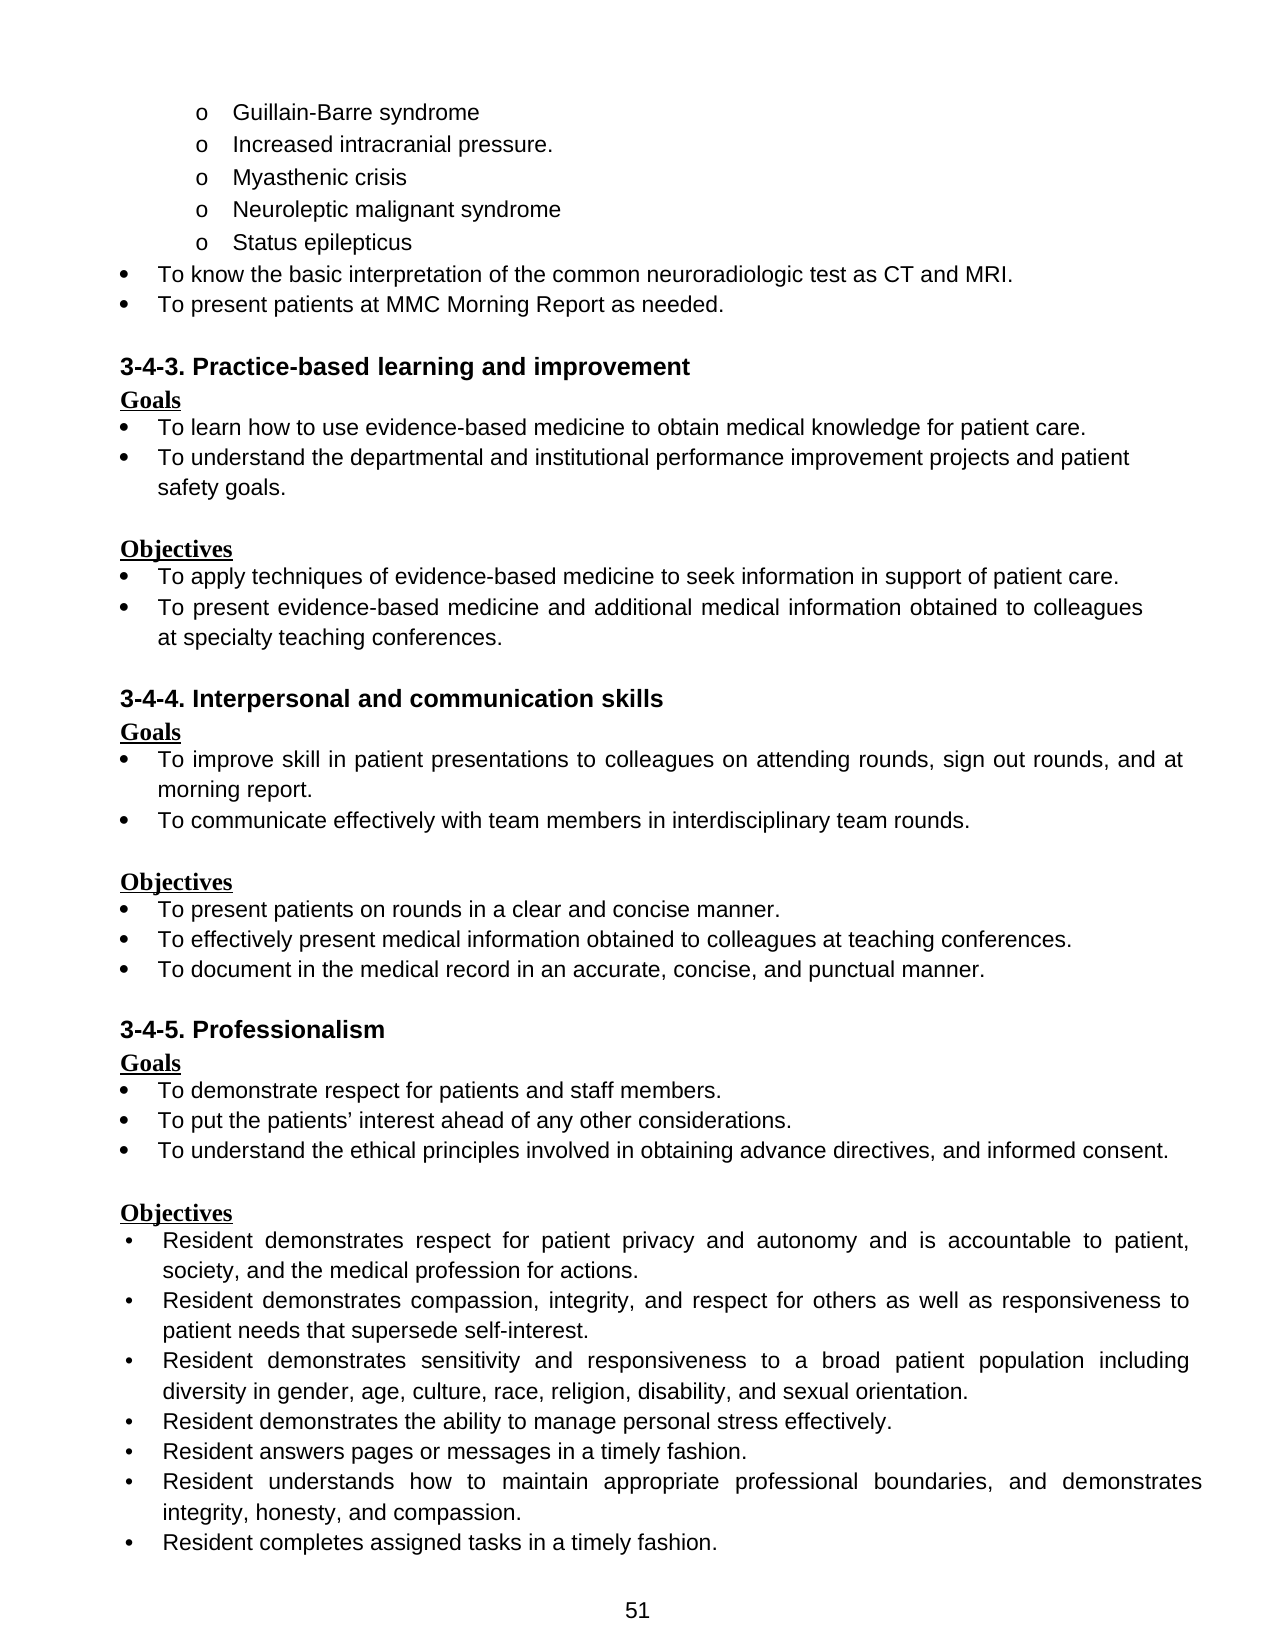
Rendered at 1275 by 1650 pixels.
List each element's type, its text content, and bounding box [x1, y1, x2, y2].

text Goals [120, 1048, 1202, 1077]
list Neuroleptic malignant syndrome [195, 196, 1202, 224]
list To effectively present medical information obtained to colleagues at teaching conferences. [120, 926, 1192, 952]
subtitle 3-4-4. Interpersonal and communication skills [120, 684, 1200, 713]
list Increased intracranial pressure. [195, 131, 1202, 159]
subtitle 3-4-3. Practice-based learning and improvement [120, 352, 1200, 381]
list To present patients on rounds in a clear and concise manner. [120, 896, 1126, 922]
list Resident demonstrates sensitivity and responsiveness to a broad patient population including diversity in gender, age, culture, race, religion, disability, and sexual orientation. [125, 1347, 1190, 1404]
list Resident completes assigned tasks in a timely fashion. [125, 1529, 1202, 1555]
list Resident understands how to maintain appropriate professional boundaries, and demonstrates integrity, honesty, and compassion. [125, 1468, 1202, 1525]
text Objectives [120, 1198, 1202, 1227]
list To learn how to use evidence-based medicine to obtain medical knowledge for patient care. [120, 414, 1167, 440]
text Objectives [120, 867, 1202, 896]
text Objectives [120, 534, 1202, 563]
list To understand the ethical principles involved in obtaining advance directives, and informed consent. [120, 1137, 1176, 1164]
list To improve skill in patient presentations to colleagues on attending rounds, sign out rounds, and at morning report. [120, 746, 1184, 803]
list Resident answers pages or messages in a timely fashion. [125, 1438, 1202, 1464]
list To put the patients’ interest ahead of any other considerations. [120, 1107, 1202, 1134]
list Resident demonstrates respect for patient privacy and autonomy and is accountable to patient, society, and the medical profession for actions. [125, 1227, 1190, 1283]
text Goals [120, 717, 1202, 746]
text Goals [120, 385, 1202, 414]
list To know the basic interpretation of the common neuroradiologic test as CT and MRI. [120, 261, 1160, 288]
list Resident demonstrates compassion, integrity, and respect for others as well as responsiveness to patient needs that supersede self-interest. [125, 1287, 1190, 1344]
list To present patients at MMC Morning Report as needed. [120, 291, 1141, 318]
list To understand the departmental and institutional performance improvement projects and patient safety goals. [120, 444, 1129, 500]
list Myasthenic crisis [195, 164, 1202, 192]
list Resident demonstrates the ability to manage personal stress effectively. [125, 1408, 1202, 1434]
list To demonstrate respect for patients and staff members. [120, 1077, 1202, 1103]
list Status epilepticus [195, 229, 1202, 257]
list To document in the medical record in an accurate, concise, and punctual manner. [120, 956, 1149, 982]
list To apply techniques of evidence-based medicine to seek information in support of patient care. [120, 563, 1121, 589]
list To communicate effectively with team members in interdisciplinary team rounds. [120, 807, 1180, 833]
list To present evidence-based medicine and additional medical information obtained to colleagues at specialty teaching conferences. [120, 593, 1143, 650]
subtitle 3-4-5. Professionalism [120, 1015, 1200, 1044]
list Guillain-Barre syndrome [195, 99, 1202, 127]
